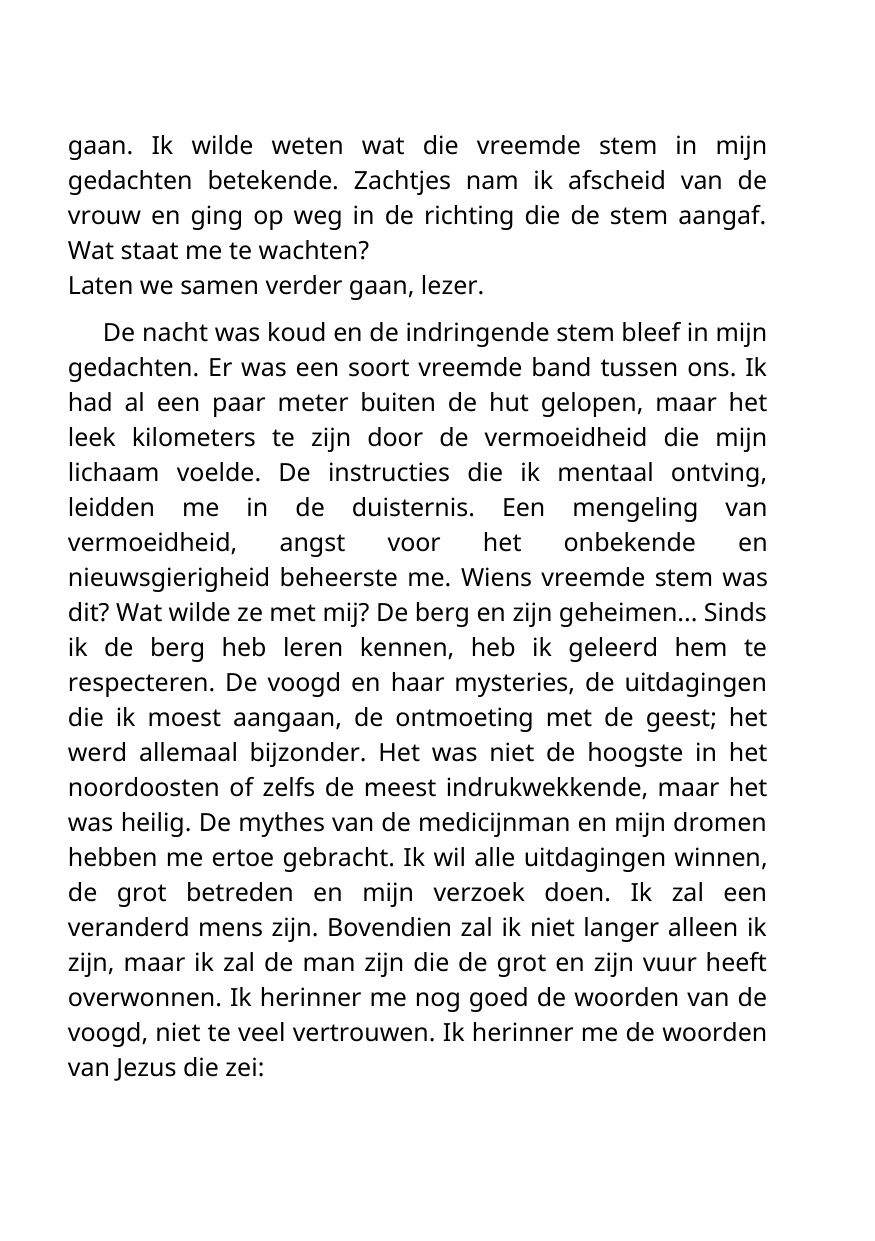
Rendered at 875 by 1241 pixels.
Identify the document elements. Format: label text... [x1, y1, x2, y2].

text Laten we samen verder gaan, lezer. [68, 268, 768, 302]
text De nacht was koud en de indringende stem bleef in mijn gedachten. Er was een soort vreemde band tussen ons. Ik had al een paar meter buiten de hut gelopen, maar het leek kilometers te zijn door de vermoeidheid die mijn lichaam voelde. De instructies die ik mentaal ontving, leidden me in de duisternis. Een mengeling van vermoeidheid, angst voor het onbekende en nieuwsgierigheid beheerste me. Wiens vreemde stem was dit? Wat wilde ze met mij? De berg en zijn geheimen... Sinds ik de berg heb leren kennen, heb ik geleerd hem te respecteren. De voogd en haar mysteries, de uitdagingen die ik moest aangaan, de ontmoeting met de geest; het werd allemaal bijzonder. Het was niet de hoogste in het noordoosten of zelfs de meest indrukwekkende, maar het was heilig. De mythes van de medicijnman en mijn dromen hebben me ertoe gebracht. Ik wil alle uitdagingen winnen, de grot betreden en mijn verzoek doen. Ik zal een veranderd mens zijn. Bovendien zal ik niet langer alleen ik zijn, maar ik zal de man zijn die de grot en zijn vuur heeft overwonnen. Ik herinner me nog goed de woorden van de voogd, niet te veel vertrouwen. Ik herinner me de woorden van Jezus die zei: [68, 314, 768, 1083]
